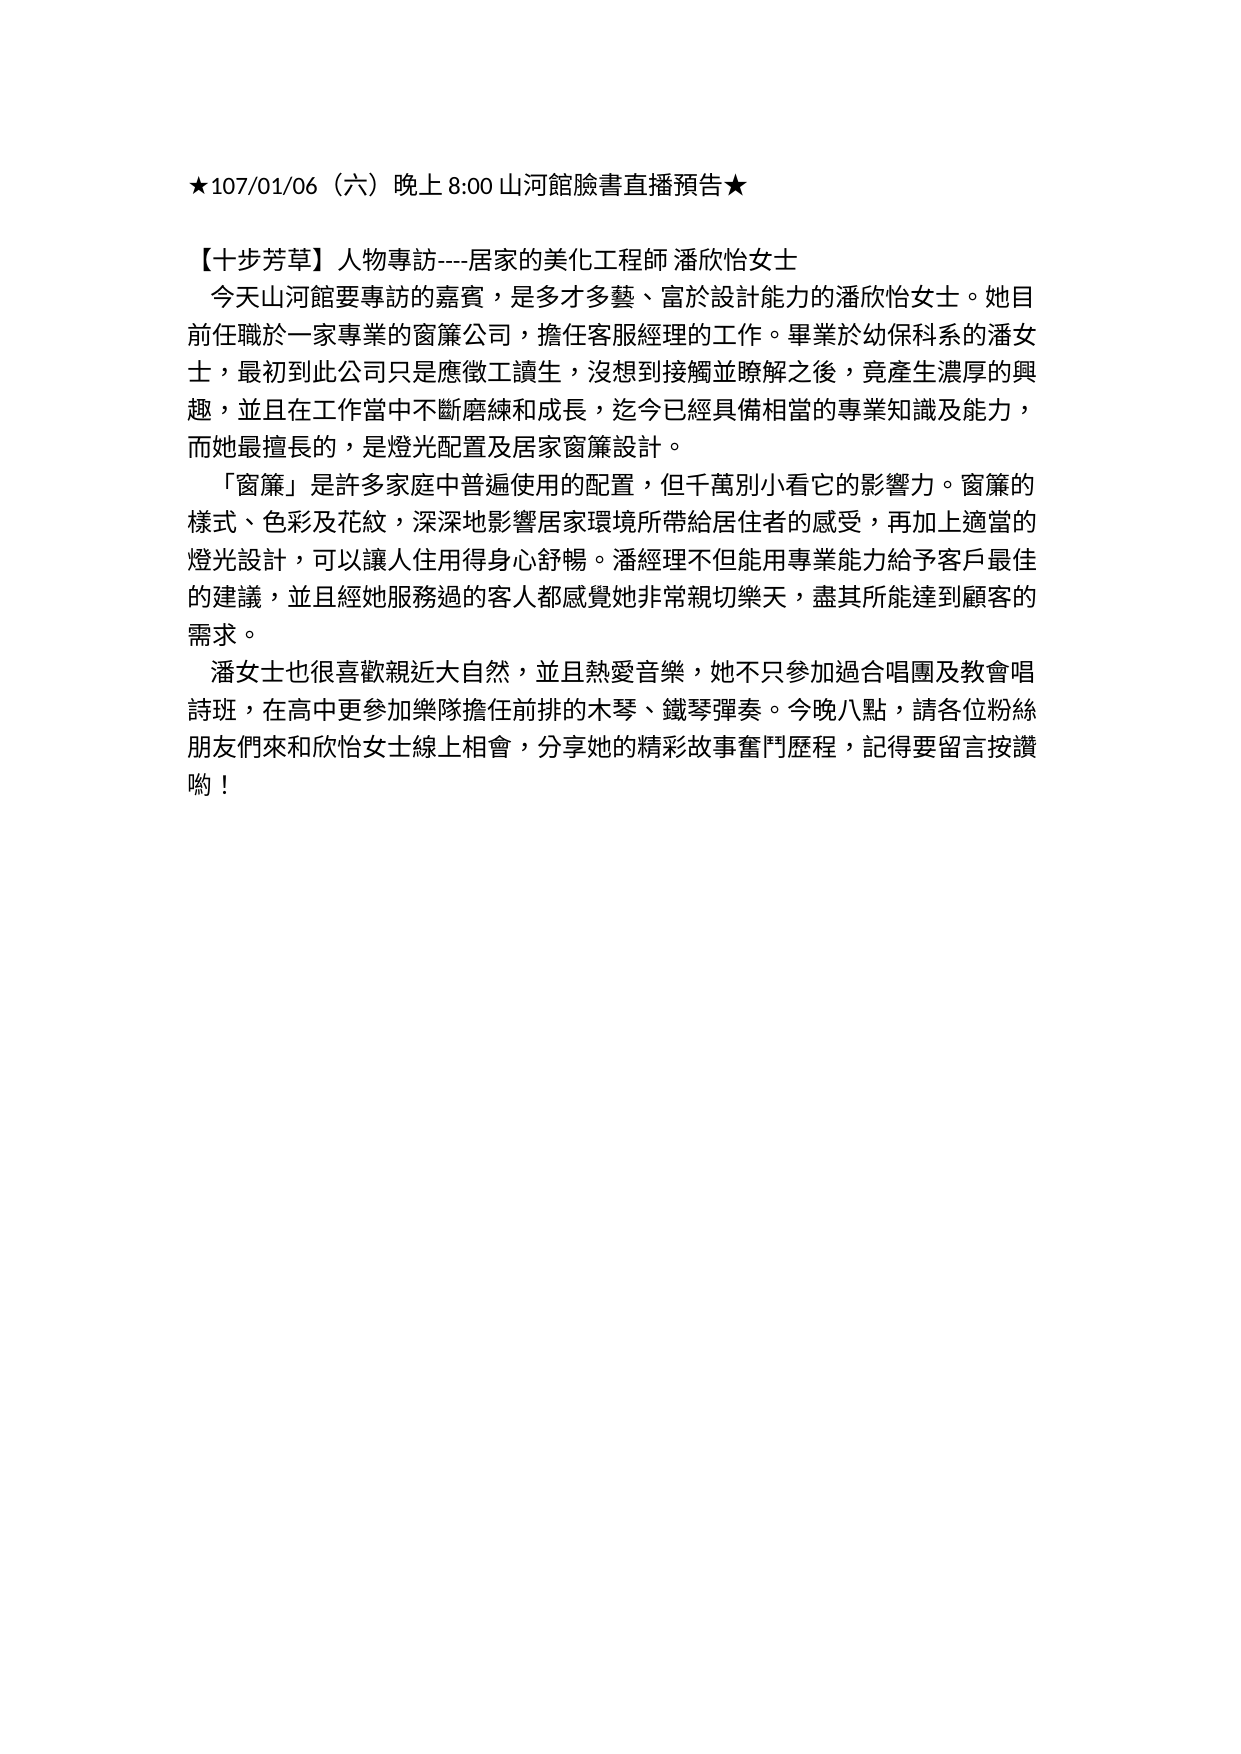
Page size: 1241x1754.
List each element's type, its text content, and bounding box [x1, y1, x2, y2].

text 【十步芳草】人物專訪----居家的美化工程師 潘欣怡女士 [187, 239, 1053, 277]
text ★107/01/06（六）晚上8:00 山河館臉書直播預告★ [187, 164, 1053, 202]
text 今天山河館要專訪的嘉賓，是多才多藝、富於設計能力的潘欣怡女士。她目前任職於一家專業的窗簾公司，擔任客服經理的工作。畢業於幼保科系的潘女士，最初到此公司只是應徵工讀生，沒想到接觸並瞭解之後，竟產生濃厚的興趣，並且在工作當中不斷磨練和成長，迄今已經具備相當的專業知識及能力，而她最擅長的，是燈光配置及居家窗簾設計。 [187, 277, 1053, 464]
text 潘女士也很喜歡親近大自然，並且熱愛音樂，她不只參加過合唱團及教會唱詩班，在高中更參加樂隊擔任前排的木琴、鐵琴彈奏。今晚八點，請各位粉絲朋友們來和欣怡女士線上相會，分享她的精彩故事奮鬥歷程，記得要留言按讚喲！ [187, 652, 1053, 802]
text 「窗簾」是許多家庭中普遍使用的配置，但千萬別小看它的影響力。窗簾的樣式、色彩及花紋，深深地影響居家環境所帶給居住者的感受，再加上適當的燈光設計，可以讓人住用得身心舒暢。潘經理不但能用專業能力給予客戶最佳的建議，並且經她服務過的客人都感覺她非常親切樂天，盡其所能達到顧客的需求。 [187, 464, 1053, 652]
